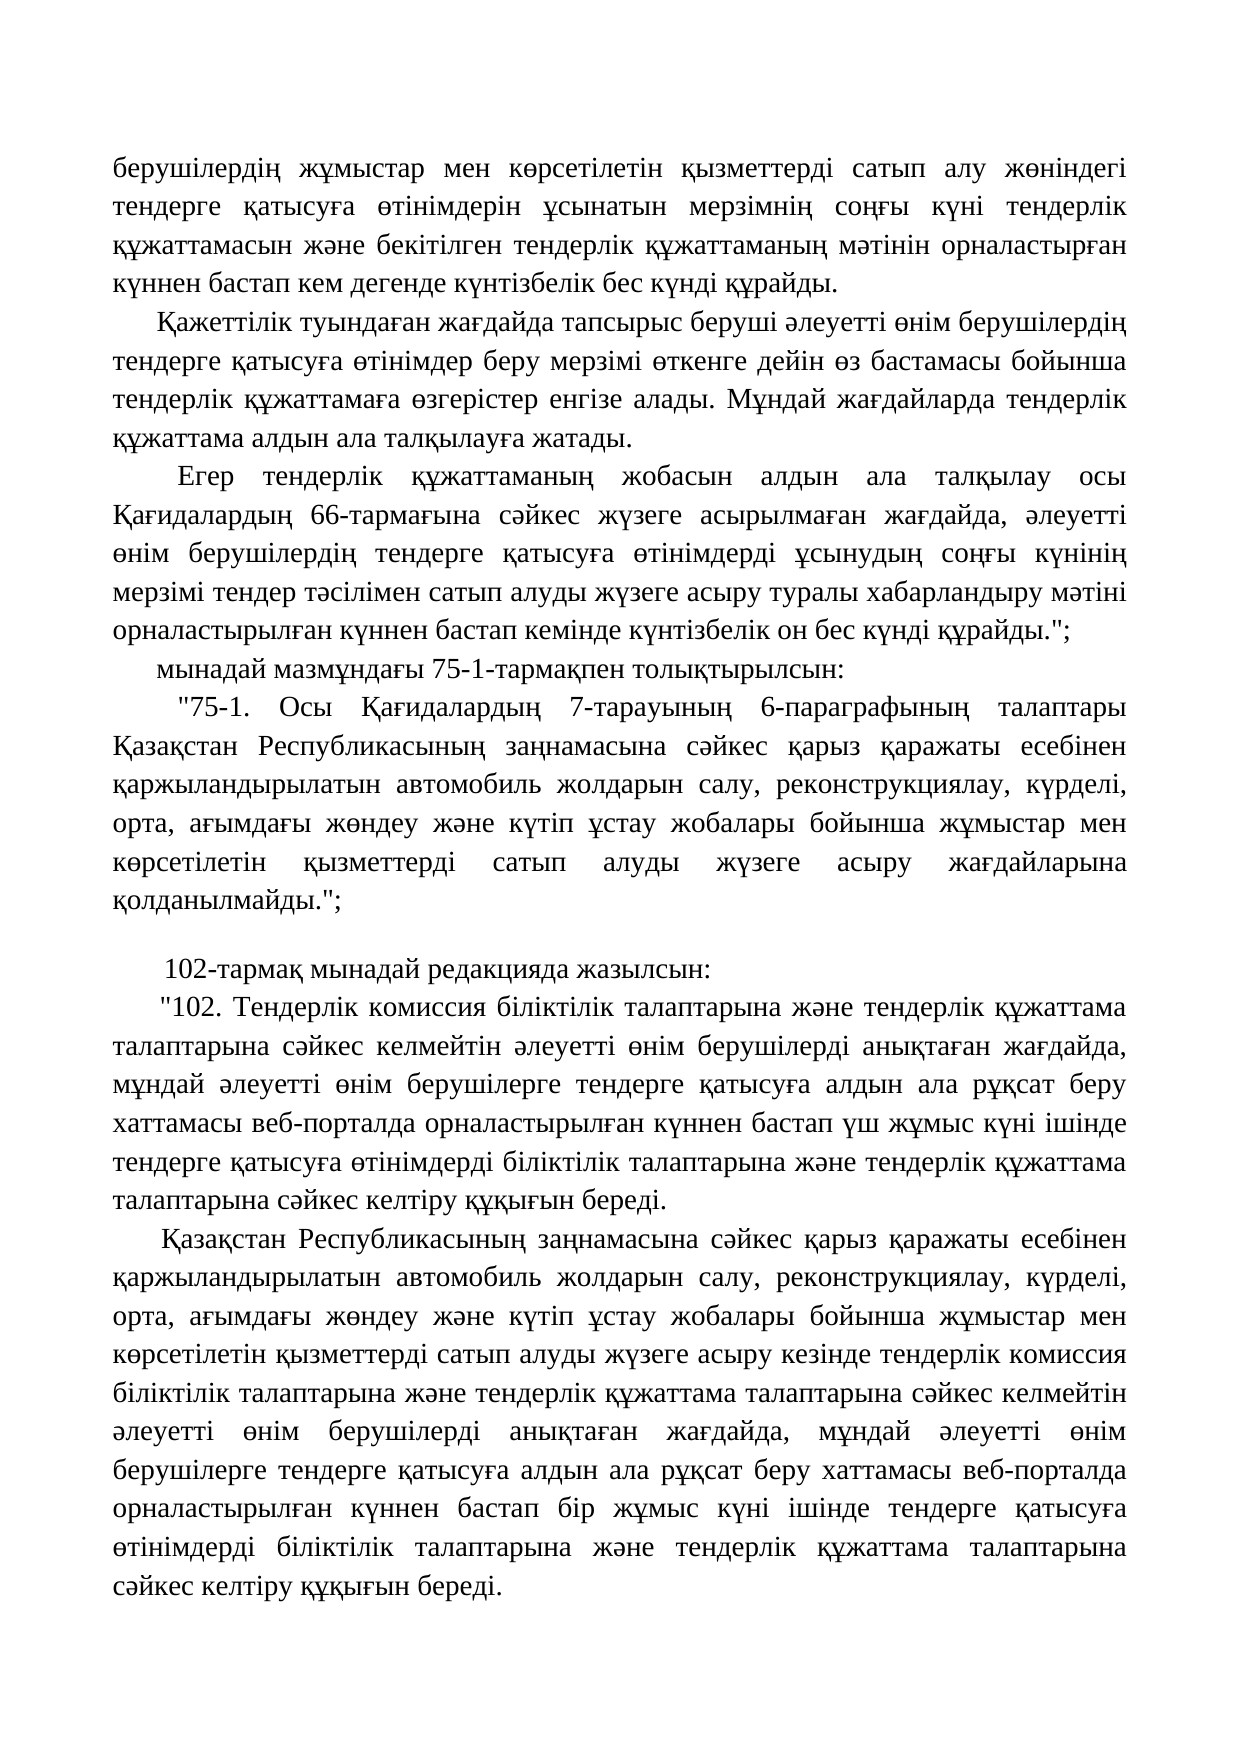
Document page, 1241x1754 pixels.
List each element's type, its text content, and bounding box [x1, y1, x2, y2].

text Қазақстан Республикасының заңнамасына сәйкес қарыз қаражаты есебінен қаржыландырылатын автомобиль жолдарын салу, реконструкциялау, күрделі, орта, ағымдағы жөндеу және күтіп ұстау жобалары бойынша жұмыстар мен көрсетілетін қызметтерді сатып алуды жүзеге асыру кезінде тендерлік комиссия біліктілік талаптарына және тендерлік құжаттама талаптарына сәйкес келмейтін әлеуетті өнім берушілерді анықтаған жағдайда, мұндай әлеуетті өнім берушілерге тендерге қатысуға алдын ала рұқсат беру хаттамасы веб-порталда орналастырылған күннен бастап бір жұмыс күні ішінде тендерге қатысуға өтінімдерді біліктілік талаптарына және тендерлік құжаттама талаптарына сәйкес келтіру құқығын береді. [112, 1221, 1128, 1601]
text "75-1. Осы Қағидалардың 7-тарауының 6-параграфының талаптары Қазақстан Республикасының заңнамасына сәйкес қарыз қаражаты есебінен қаржыландырылатын автомобиль жолдарын салу, реконструкциялау, күрделі, орта, ағымдағы жөндеу және күтіп ұстау жобалары бойынша жұмыстар мен көрсетілетін қызметтерді сатып алуды жүзеге асыру жағдайларына қолданылмайды."; [112, 689, 1128, 916]
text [112, 150, 1128, 299]
text Қажеттілік туындаған жағдайда тапсырыс беруші әлеуетті өнім берушілердің тендерге қатысуға өтінімдер беру мерзімі өткенге дейін өз бастамасы бойынша тендерлік құжаттамаға өзгерістер енгізе алады. Мұндай жағдайларда тендерлік құжаттама алдын ала талқылауға жатады. [112, 304, 1128, 453]
text 102-тармақ мынадай редакцияда жазылсын: [112, 951, 1128, 984]
text мынадай мазмұндағы 75-1-тармақпен толықтырылсын: [112, 651, 1128, 684]
text Егер тендерлік құжаттаманың жобасын алдын ала талқылау осы Қағидалардың 66-тармағына сәйкес жүзеге асырылмаған жағдайда, әлеуетті өнім берушілердің тендерге қатысуға өтінімдерді ұсынудың соңғы күнінің мерзімі тендер тәсілімен сатып алуды жүзеге асыру туралы хабарландыру мәтіні орналастырылған күннен бастап кемінде күнтізбелік он бес күнді құрайды."; [112, 458, 1128, 646]
text "102. Тендерлік комиссия біліктілік талаптарына және тендерлік құжаттама талаптарына сәйкес келмейтін әлеуетті өнім берушілерді анықтаған жағдайда, мұндай әлеуетті өнім берушілерге тендерге қатысуға алдын ала рұқсат беру хаттамасы веб-порталда орналастырылған күннен бастап үш жұмыс күні ішінде тендерге қатысуға өтінімдерді біліктілік талаптарына және тендерлік құжаттама талаптарына сәйкес келтіру құқығын береді. [112, 989, 1128, 1216]
